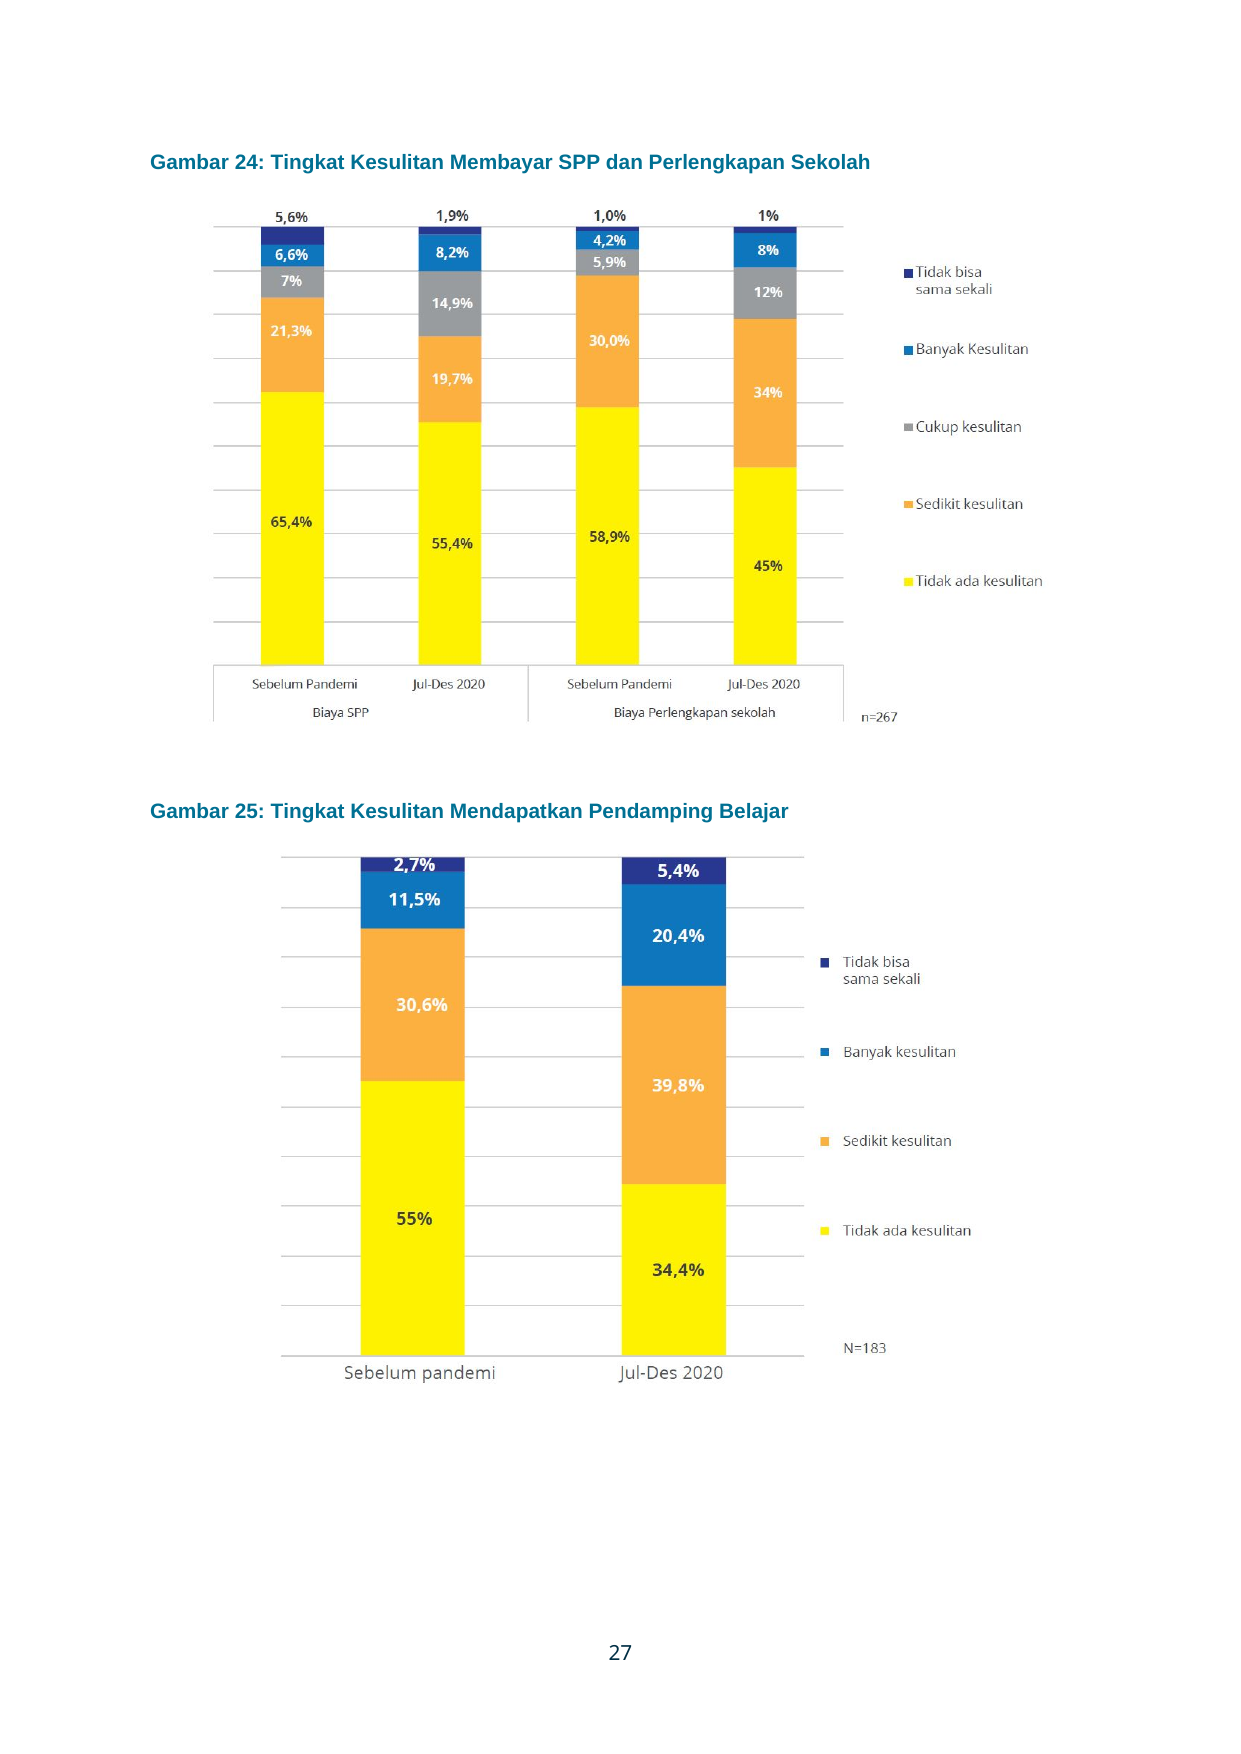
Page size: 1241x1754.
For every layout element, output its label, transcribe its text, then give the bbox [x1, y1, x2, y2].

picture [229, 835, 1011, 1386]
text Gambar 25: Tingkat Kesulitan Mendapatkan Pendamping Belajar [150, 799, 985, 823]
picture [191, 186, 1049, 757]
text Gambar 24: Tingkat Kesulitan Membayar SPP dan Perlengkapan Sekolah [150, 150, 985, 174]
